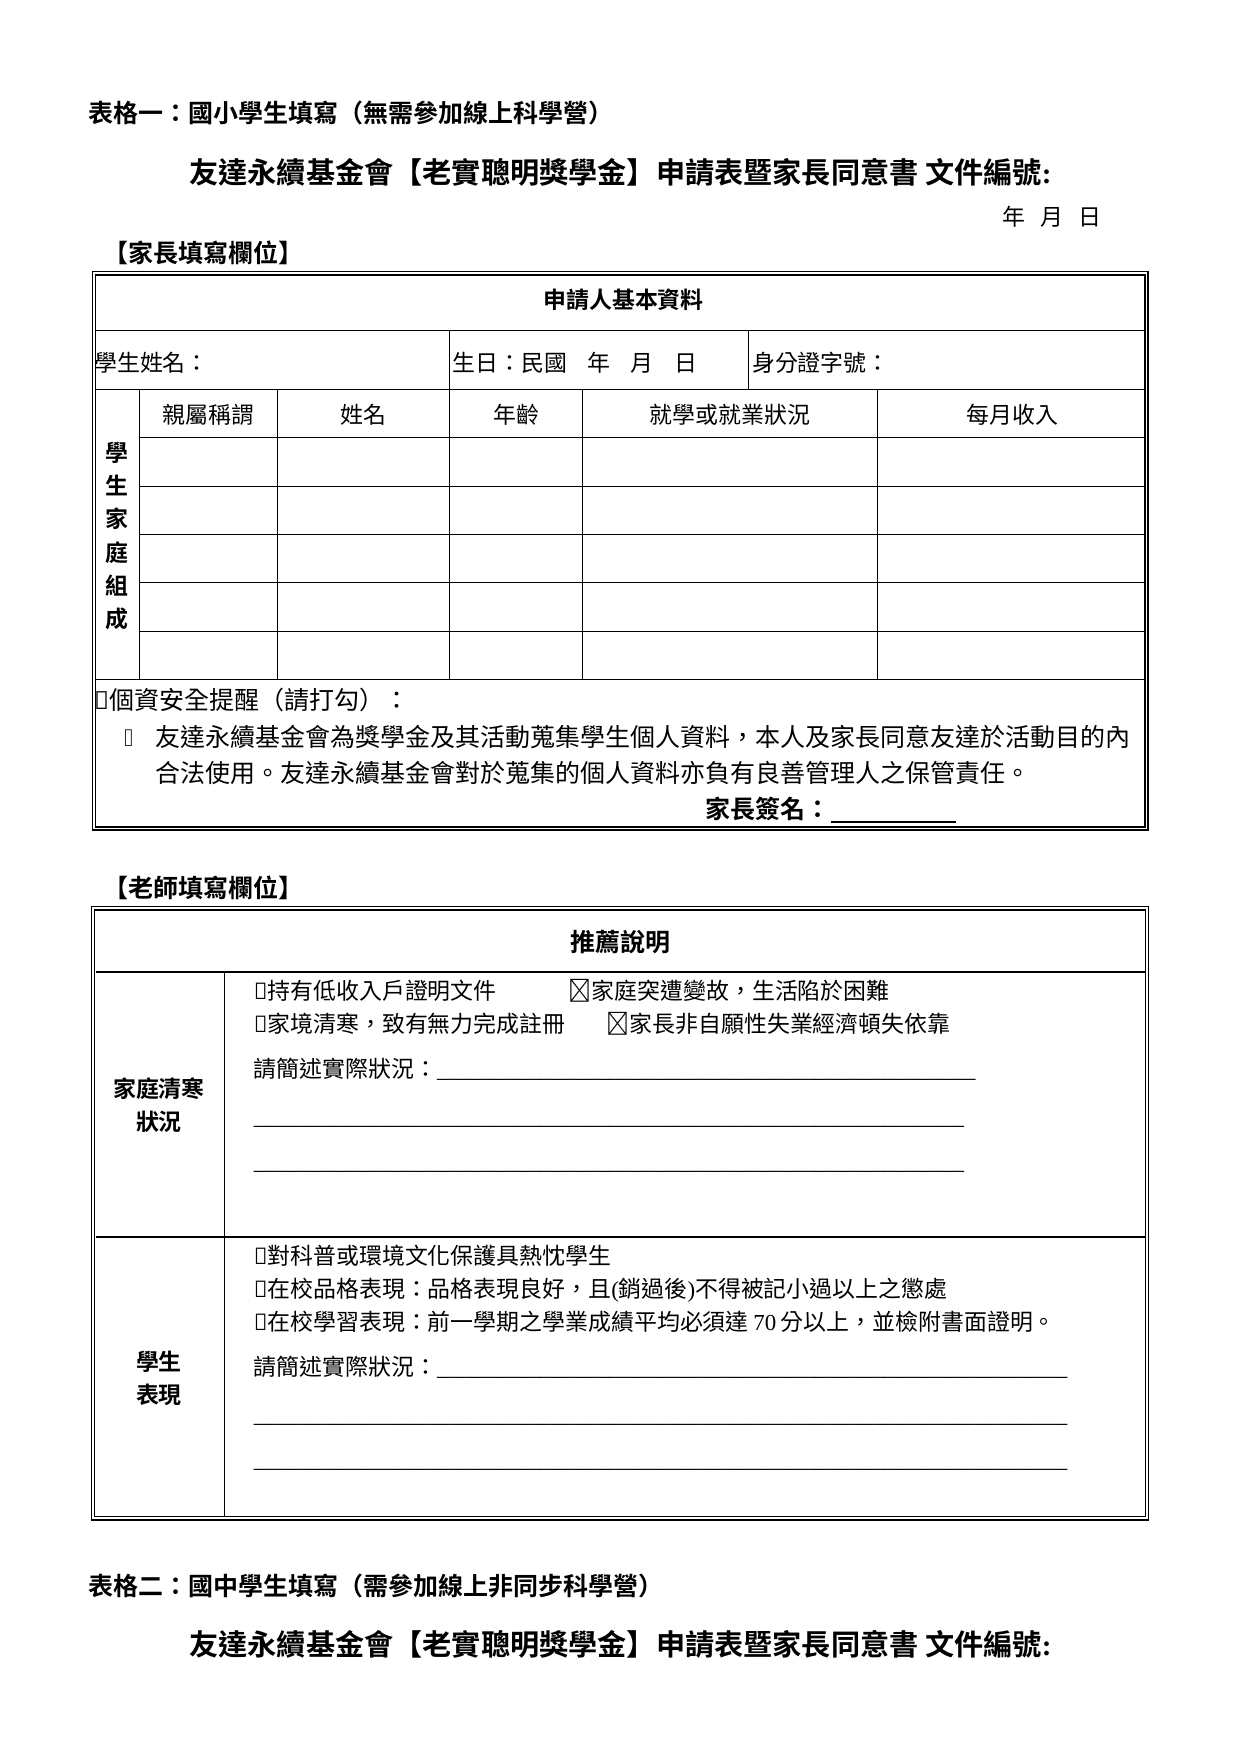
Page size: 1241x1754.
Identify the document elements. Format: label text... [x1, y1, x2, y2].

table_cell [878, 632, 1144, 679]
table_cell [878, 535, 1144, 582]
table_cell [140, 438, 277, 486]
table_cell [278, 632, 449, 679]
table_cell [450, 632, 582, 679]
table_cell 持有低收入戶證明文件 家庭突遭變故，生活陷於困難 家境清寒，致有無力完成註冊 家長非自願性失業經濟頓失依靠 請簡述實際狀況：_______________________________________________ ______________________________________________________________ ______________________________________________________________ [225, 973, 1145, 1236]
table_cell 每月收入 [878, 390, 1144, 437]
table_cell [878, 438, 1144, 486]
table_cell [583, 438, 877, 486]
table_cell 就學或就業狀況 [583, 390, 877, 437]
table_cell [878, 487, 1144, 534]
table_cell 個資安全提醒（請打勾）： 友達永續基金會為獎學金及其活動蒐集學生個人資料，本人及家長同意友達於活動目的內合法使用。友達永續基金會對於蒐集的個人資料亦負有良善管理人之保管責任。 家長簽名： [96, 680, 1144, 826]
table_cell [450, 438, 582, 486]
table_cell [583, 632, 877, 679]
table_cell [583, 487, 877, 534]
table_cell 學生 表現 [95, 1237, 224, 1516]
table_cell [140, 583, 277, 631]
table_header 推薦說明 [95, 911, 1145, 971]
table_cell [878, 583, 1144, 631]
table_cell 學生家庭組成 [96, 390, 139, 679]
table_cell [140, 487, 277, 534]
table_cell 親屬稱謂 [140, 390, 277, 437]
text 表格一：國小學生填寫（無需參加線上科學營） [89, 89, 1152, 131]
table_cell 對科普或環境文化保護具熱忱學生 在校品格表現：品格表現良好，且(銷過後)不得被記小過以上之懲處 在校學習表現：前一學期之學業成績平均必須達70分以上，並檢附書面證明。 請簡述實際狀況：_______________________________________________________ _______________________________________________________________________ _______________________________________________________________________ [225, 1238, 1145, 1516]
text 年 月 日 [89, 192, 1102, 233]
text 【老師填寫欄位】 [103, 868, 1110, 906]
text 表格二：國中學生填寫（需參加線上非同步科學營） [89, 1562, 1152, 1604]
table_cell [278, 535, 449, 582]
text 友達永續基金會【老實聰明獎學金】申請表暨家長同意書 文件編號: [89, 150, 1152, 192]
text 【家長填寫欄位】 [103, 233, 1110, 271]
table_cell 年齡 [450, 390, 582, 437]
table_cell [278, 583, 449, 631]
table_cell [140, 632, 277, 679]
table_cell [583, 535, 877, 582]
table_cell [450, 487, 582, 534]
table_cell [450, 535, 582, 582]
table_header 申請人基本資料 [96, 276, 1144, 330]
table_cell 家庭清寒 狀況 [95, 972, 224, 1236]
text 友達永續基金會【老實聰明獎學金】申請表暨家長同意書 文件編號: [89, 1622, 1152, 1664]
table_cell 生日：民國 年 月 日 [450, 331, 748, 389]
table_cell [278, 438, 449, 486]
table_cell 學生姓名： [96, 331, 449, 389]
table_cell [140, 535, 277, 582]
table_cell [583, 583, 877, 631]
table_cell [450, 583, 582, 631]
table_cell 姓名 [278, 390, 449, 437]
table_cell [278, 487, 449, 534]
table_cell 身分證字號： [749, 331, 1144, 389]
